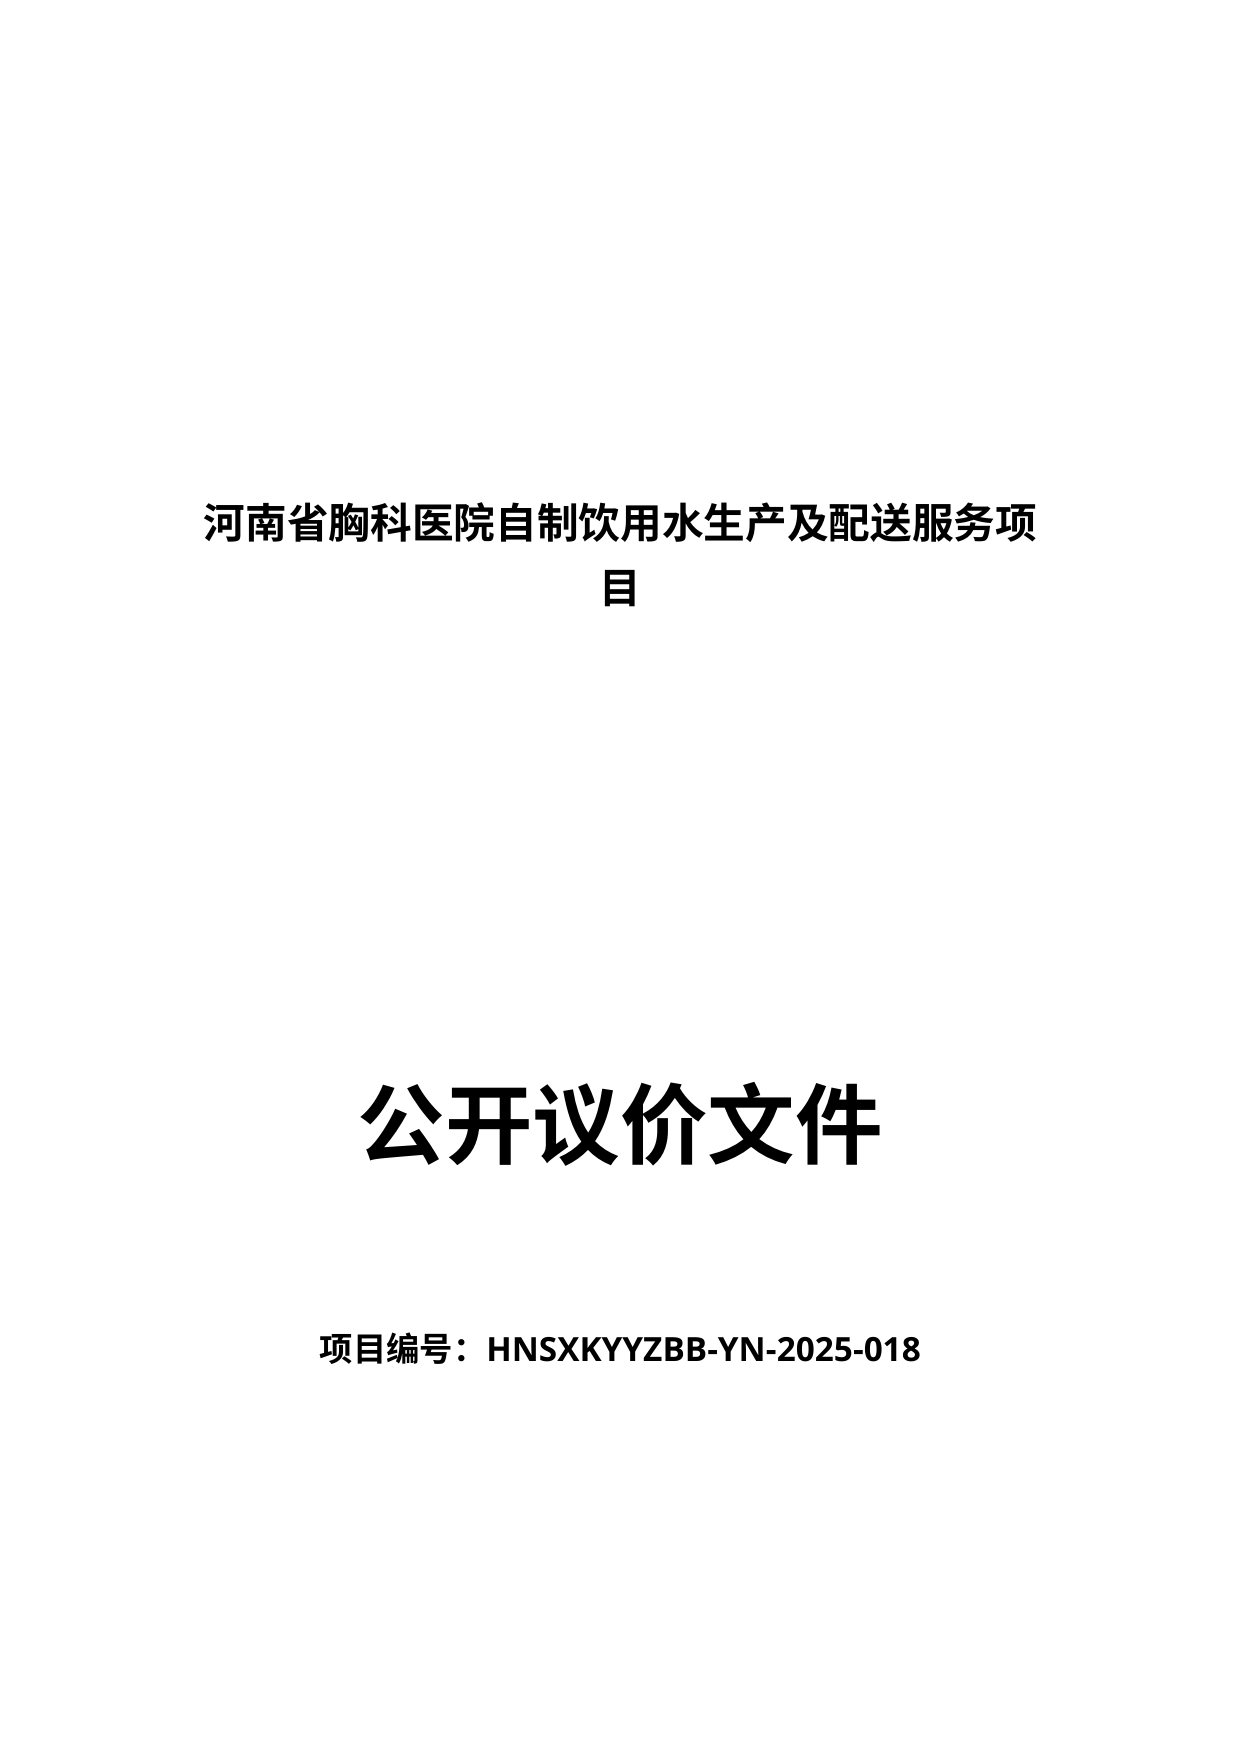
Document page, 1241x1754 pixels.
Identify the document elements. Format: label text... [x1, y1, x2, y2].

text 公开议价文件 [187, 1054, 1053, 1184]
text 河南省胸科医院自制饮用水生产及配送服务项目 [187, 488, 1053, 618]
text 项目编号：HNSXKYYZBB-YN-2025-018 [187, 1314, 1053, 1379]
